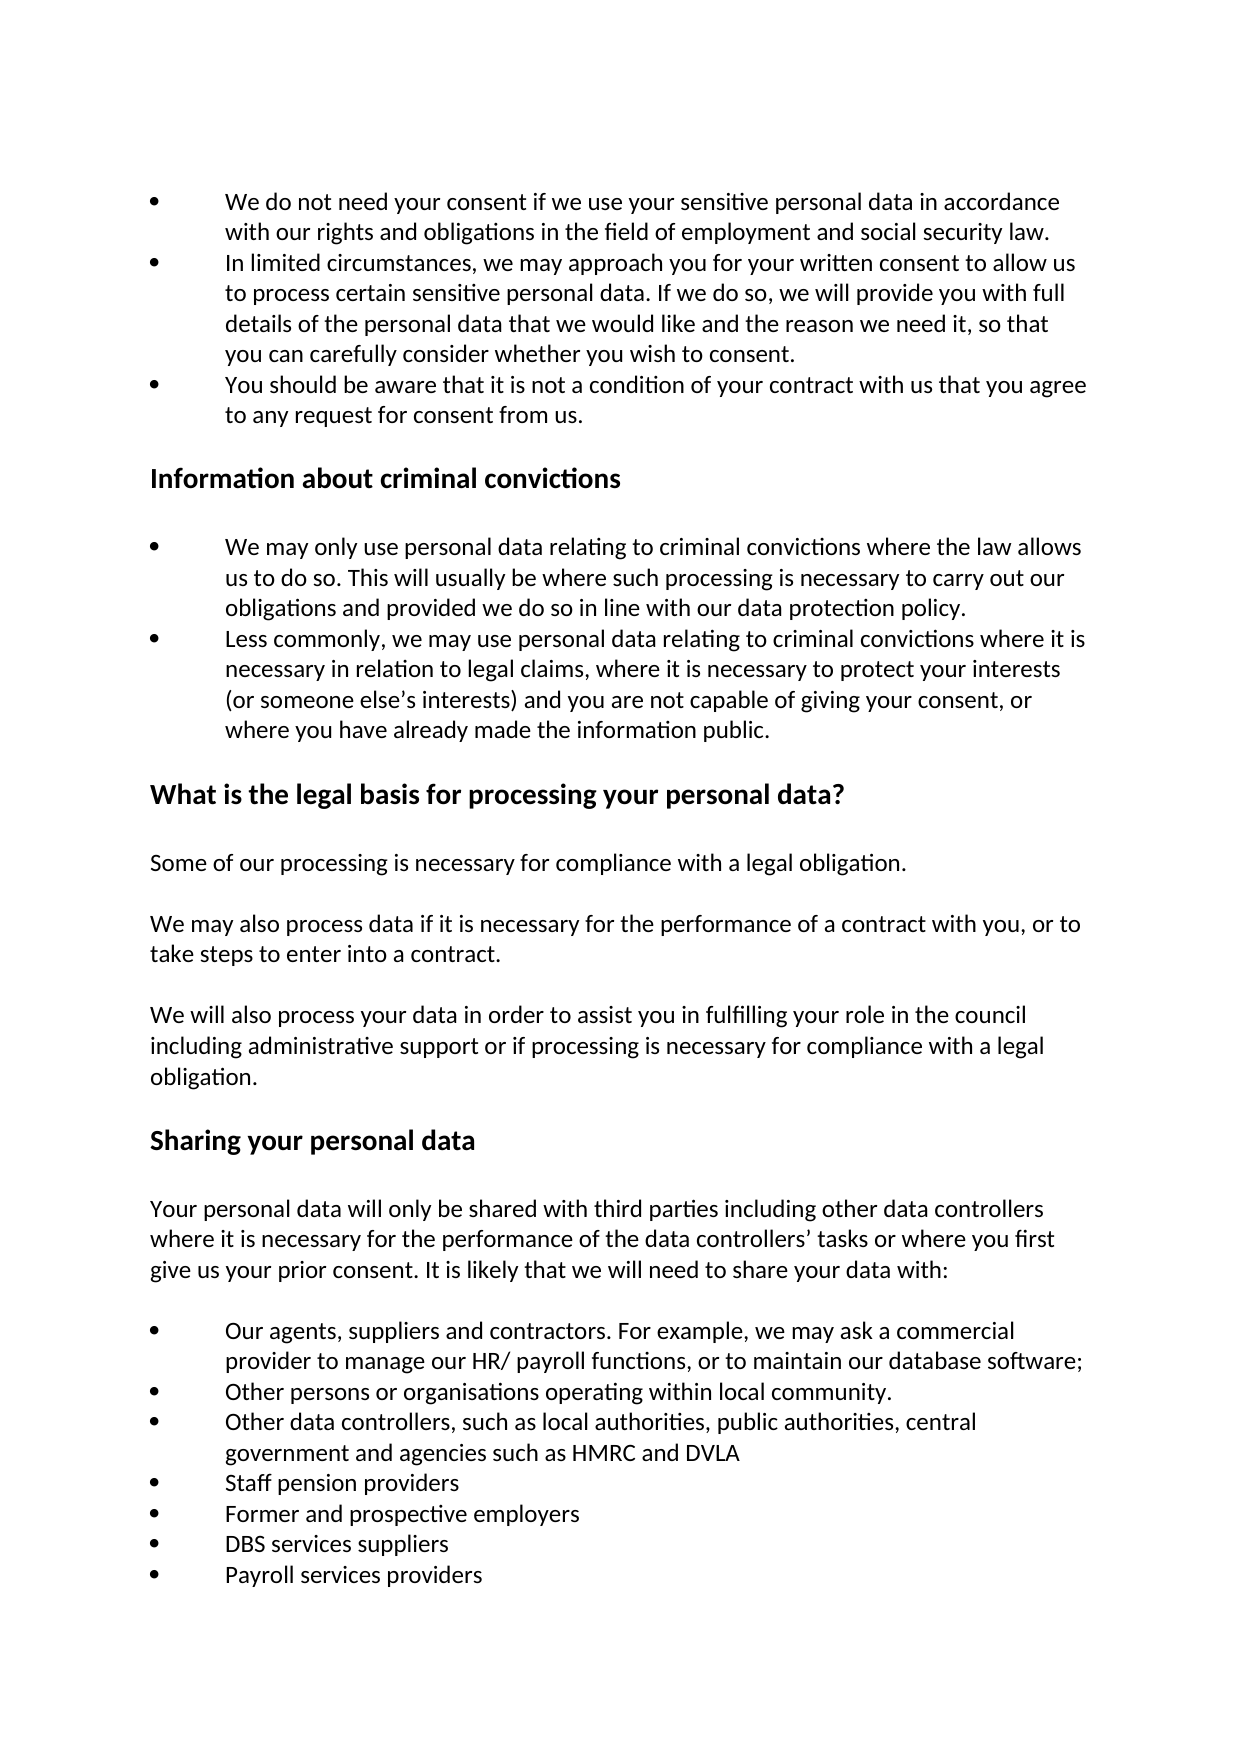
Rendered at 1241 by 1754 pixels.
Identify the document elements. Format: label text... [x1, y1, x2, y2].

list You should be aware that it is not a condition of your contract with us that you agree to any request for consent from us. [150, 369, 1090, 430]
list Other data controllers, such as local authorities, public authorities, central government and agencies such as HMRC and DVLA [150, 1407, 1090, 1468]
list DBS services suppliers [150, 1529, 1090, 1559]
text Some of our processing is necessary for compliance with a legal obligation. [150, 847, 1090, 877]
text We will also process your data in order to assist you in fulfilling your role in the council including administrative support or if processing is necessary for compliance with a legal obligation. [150, 999, 1090, 1091]
text Information about criminal convictions [150, 460, 1090, 496]
list Staff pension providers [150, 1468, 1090, 1498]
text What is the legal basis for processing your personal data? [150, 776, 1090, 811]
list Former and prospective employers [150, 1498, 1090, 1529]
list We do not need your consent if we use your sensitive personal data in accordance with our rights and obligations in the field of employment and social security law. [150, 186, 1090, 247]
text Sharing your personal data [150, 1122, 1090, 1157]
text Your personal data will only be shared with third parties including other data controllers where it is necessary for the performance of the data controllers’ tasks or where you first give us your prior consent. It is likely that we will need to share your data with: [150, 1193, 1090, 1284]
list We may only use personal data relating to criminal convictions where the law allows us to do so. This will usually be where such processing is necessary to carry out our obligations and provided we do so in line with our data protection policy. [150, 532, 1090, 623]
list In limited circumstances, we may approach you for your written consent to allow us to process certain sensitive personal data. If we do so, we will provide you with full details of the personal data that we would like and the reason we need it, so that you can carefully consider whether you wish to consent. [150, 247, 1090, 369]
list Less commonly, we may use personal data relating to criminal convictions where it is necessary in relation to legal claims, where it is necessary to protect your interests (or someone else’s interests) and you are not capable of giving your consent, or where you have already made the information public. [150, 623, 1090, 745]
list Payroll services providers [150, 1559, 1090, 1590]
list Our agents, suppliers and contractors. For example, we may ask a commercial provider to manage our HR/ payroll functions, or to maintain our database software; [150, 1315, 1090, 1376]
text We may also process data if it is necessary for the performance of a contract with you, or to take steps to enter into a contract. [150, 908, 1090, 969]
list Other persons or organisations operating within local community. [150, 1376, 1090, 1407]
